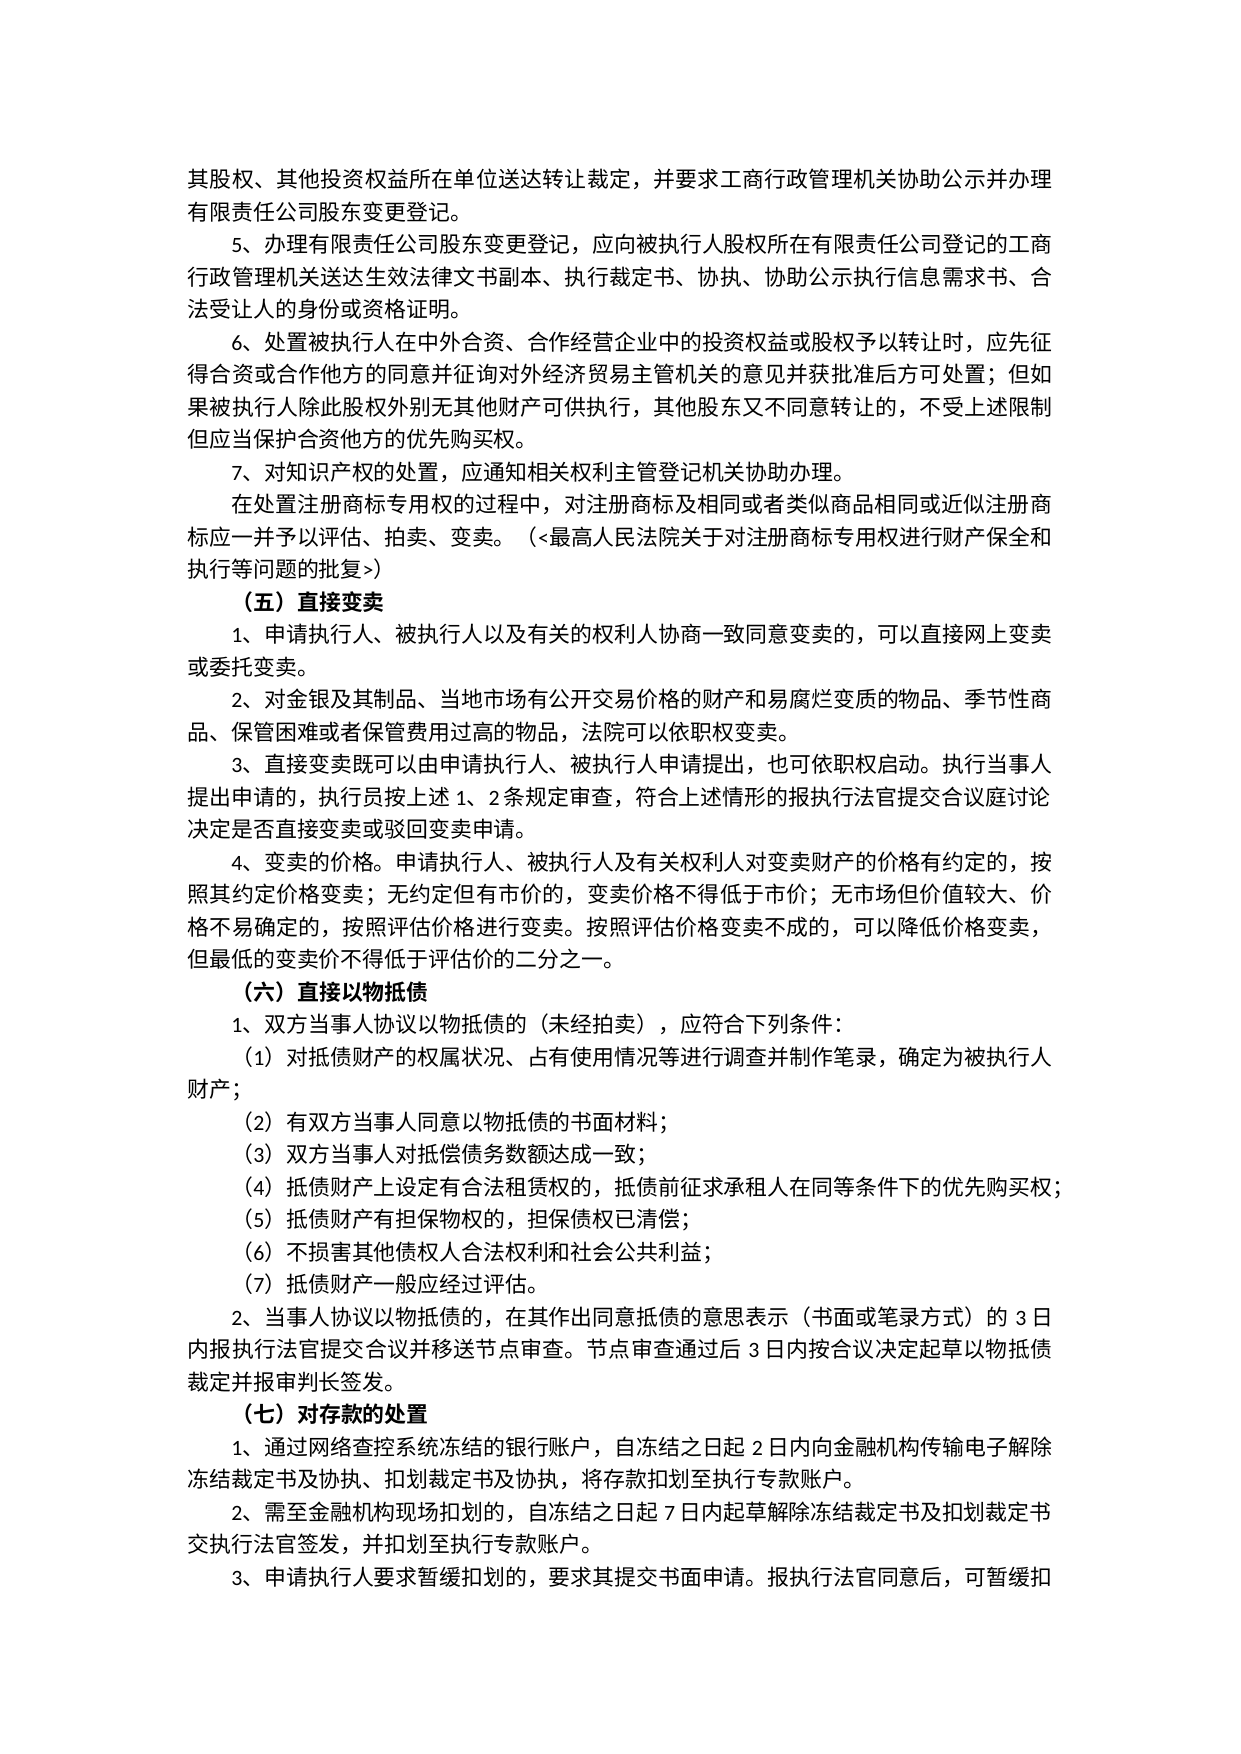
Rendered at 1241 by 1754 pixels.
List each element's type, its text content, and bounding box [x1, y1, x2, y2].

text 2、需至金融机构现场扣划的，自冻结之日起7日内起草解除冻结裁定书及扣划裁定书交执行法官签发，并扣划至执行专款账户。 [187, 1494, 1053, 1559]
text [187, 162, 1053, 227]
text （4）抵债财产上设定有合法租赁权的，抵债前征求承租人在同等条件下的优先购买权； [187, 1169, 1053, 1202]
text （6）不损害其他债权人合法权利和社会公共利益； [187, 1234, 1053, 1267]
text （1）对抵债财产的权属状况、占有使用情况等进行调查并制作笔录，确定为被执行人财产； [187, 1039, 1053, 1104]
text 1、双方当事人协议以物抵债的（未经拍卖），应符合下列条件： [187, 1007, 1053, 1039]
text （3）双方当事人对抵偿债务数额达成一致； [187, 1137, 1053, 1169]
text 1、通过网络查控系统冻结的银行账户，自冻结之日起2日内向金融机构传输电子解除冻结裁定书及协执、扣划裁定书及协执，将存款扣划至执行专款账户。 [187, 1429, 1053, 1494]
text （7）抵债财产一般应经过评估。 [187, 1267, 1053, 1299]
text 5、办理有限责任公司股东变更登记，应向被执行人股权所在有限责任公司登记的工商行政管理机关送达生效法律文书副本、执行裁定书、协执、协助公示执行信息需求书、合法受让人的身份或资格证明。 [187, 227, 1053, 324]
text 7、对知识产权的处置，应通知相关权利主管登记机关协助办理。 [187, 454, 1053, 487]
text （七）对存款的处置 [187, 1397, 1053, 1429]
text 在处置注册商标专用权的过程中，对注册商标及相同或者类似商品相同或近似注册商标应一并予以评估、拍卖、变卖。（<最高人民法院关于对注册商标专用权进行财产保全和执行等问题的批复>） [187, 487, 1053, 584]
text 2、当事人协议以物抵债的，在其作出同意抵债的意思表示（书面或笔录方式）的3日内报执行法官提交合议并移送节点审查。节点审查通过后3日内按合议决定起草以物抵债裁定并报审判长签发。 [187, 1299, 1053, 1397]
text 6、处置被执行人在中外合资、合作经营企业中的投资权益或股权予以转让时，应先征得合资或合作他方的同意并征询对外经济贸易主管机关的意见并获批准后方可处置；但如果被执行人除此股权外别无其他财产可供执行，其他股东又不同意转让的，不受上述限制，但应当保护合资他方的优先购买权。 [187, 324, 1053, 454]
text （5）抵债财产有担保物权的，担保债权已清偿； [187, 1202, 1053, 1234]
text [187, 1559, 1053, 1592]
text 2、对金银及其制品、当地市场有公开交易价格的财产和易腐烂变质的物品、季节性商品、保管困难或者保管费用过高的物品，法院可以依职权变卖。 [187, 682, 1053, 747]
text 1、申请执行人、被执行人以及有关的权利人协商一致同意变卖的，可以直接网上变卖或委托变卖。 [187, 617, 1053, 682]
text （五）直接变卖 [187, 584, 1053, 617]
text （六）直接以物抵债 [187, 974, 1053, 1007]
text 4、变卖的价格。申请执行人、被执行人及有关权利人对变卖财产的价格有约定的，按照其约定价格变卖；无约定但有市价的，变卖价格不得低于市价；无市场但价值较大、价格不易确定的，按照评估价格进行变卖。按照评估价格变卖不成的，可以降低价格变卖，但最低的变卖价不得低于评估价的二分之一。 [187, 844, 1053, 974]
text （2）有双方当事人同意以物抵债的书面材料； [187, 1104, 1053, 1137]
text 3、直接变卖既可以由申请执行人、被执行人申请提出，也可依职权启动。执行当事人提出申请的，执行员按上述1、2条规定审查，符合上述情形的报执行法官提交合议庭讨论决定是否直接变卖或驳回变卖申请。 [187, 747, 1053, 844]
